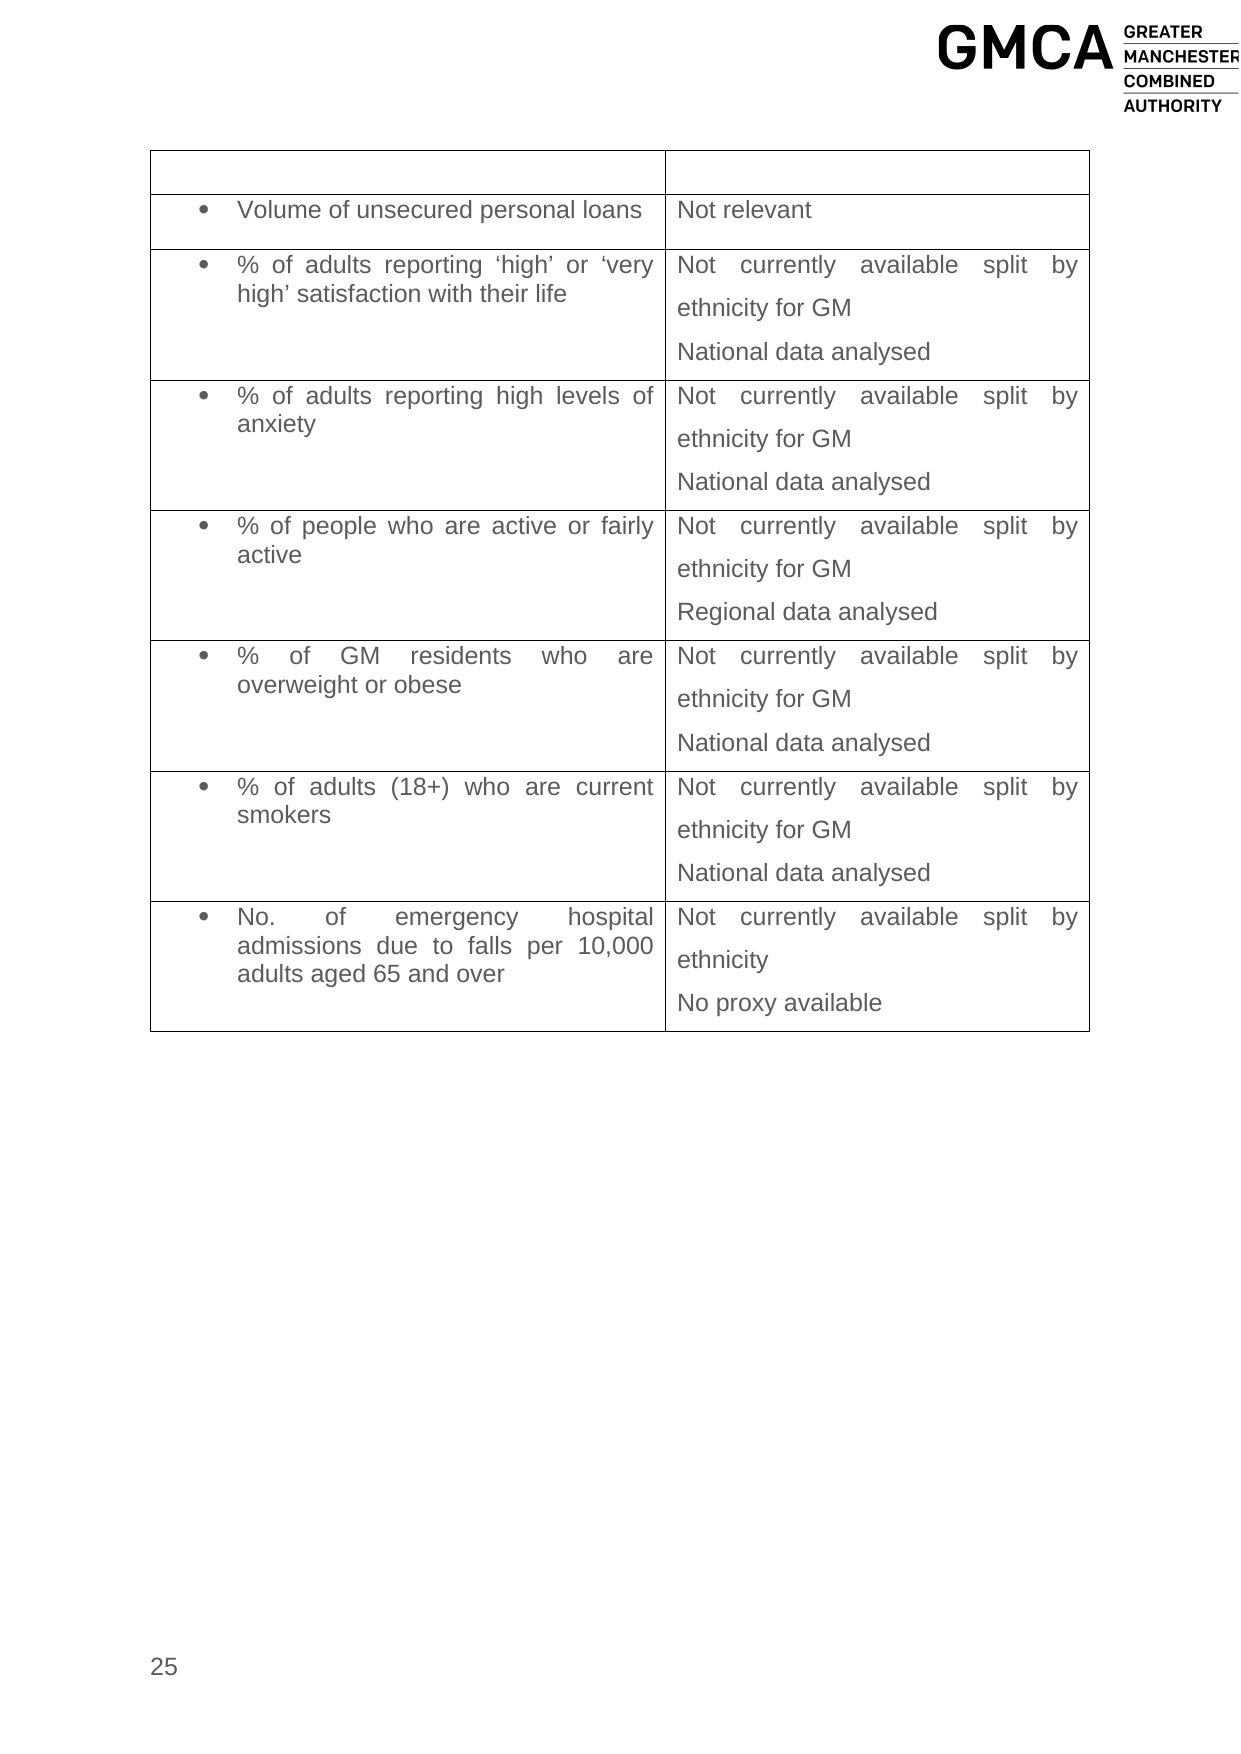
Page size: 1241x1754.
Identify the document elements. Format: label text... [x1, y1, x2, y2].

table_cell % of adults reporting high levels of anxiety [151, 381, 665, 510]
table_cell Not currently available split by ethnicity for GM National data analysed [666, 250, 1089, 379]
table_cell % of adults reporting ‘high’ or ‘very high’ satisfaction with their life [151, 250, 665, 379]
table_cell Not currently available split by ethnicity for GM National data analysed [666, 641, 1089, 771]
table_cell Not relevant [666, 195, 1089, 249]
table_cell Not currently available split by ethnicity for GM National data analysed [666, 772, 1089, 901]
table_cell Volume of unsecured personal loans [151, 195, 665, 249]
picture [938, 24, 1239, 116]
table_cell Not currently available split by ethnicity for GM Regional data analysed [666, 511, 1089, 640]
table_cell Not currently available split by ethnicity for GM National data analysed [666, 381, 1089, 510]
table_cell Not currently available split by ethnicity No proxy available [666, 902, 1089, 1031]
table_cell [151, 151, 665, 194]
table_cell % of adults (18+) who are current smokers [151, 772, 665, 901]
table_cell % of people who are active or fairly active [151, 511, 665, 640]
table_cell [666, 151, 1089, 194]
table_cell No. of emergency hospital admissions due to falls per 10,000 adults aged 65 and over [151, 902, 665, 1031]
table_cell % of GM residents who are overweight or obese [151, 641, 665, 771]
